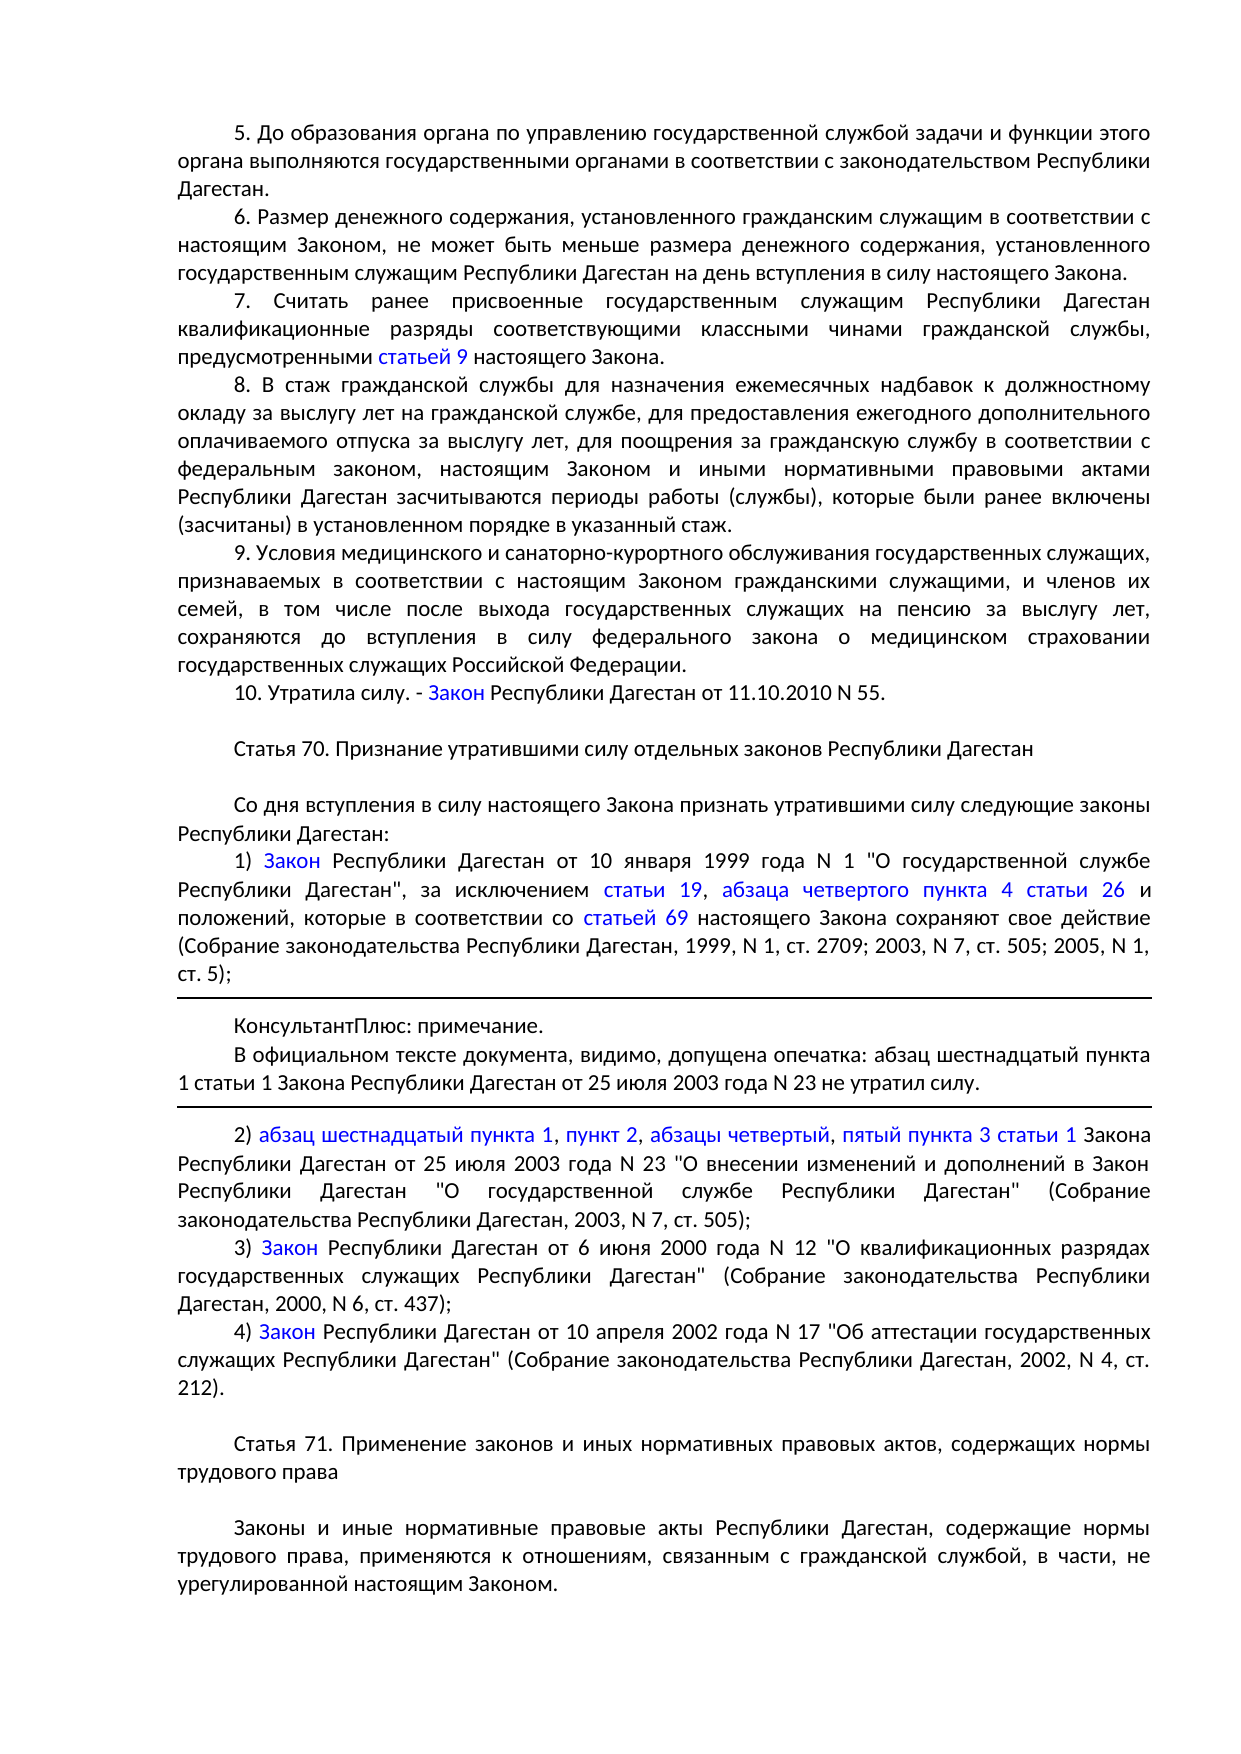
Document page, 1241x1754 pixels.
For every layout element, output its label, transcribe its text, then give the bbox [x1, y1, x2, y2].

text 2) абзац шестнадцатый пункта 1, пункт 2, абзацы четвертый, пятый пункта 3 статьи 1 Закона Республики Дагестан от 25 июля 2003 года N 23 "О внесении изменений и дополнений в Закон Республики Дагестан "О государственной службе Республики Дагестан" (Собрание законодательства Республики Дагестан, 2003, N 7, ст. 505); [177, 1121, 1152, 1233]
text В официальном тексте документа, видимо, допущена опечатка: абзац шестнадцатый пункта 1 статьи 1 Закона Республики Дагестан от 25 июля 2003 года N 23 не утратил силу. [177, 1040, 1152, 1096]
text 3) Закон Республики Дагестан от 6 июня 2000 года N 12 "О квалификационных разрядах государственных служащих Республики Дагестан" (Собрание законодательства Республики Дагестан, 2000, N 6, ст. 437); [177, 1233, 1152, 1317]
text 6. Размер денежного содержания, установленного гражданским служащим в соответствии с настоящим Законом, не может быть меньше размера денежного содержания, установленного государственным служащим Республики Дагестан на день вступления в силу настоящего Закона. [177, 202, 1152, 286]
text 4) Закон Республики Дагестан от 10 апреля 2002 года N 17 "Об аттестации государственных служащих Республики Дагестан" (Собрание законодательства Республики Дагестан, 2002, N 4, ст. 212). [177, 1317, 1152, 1401]
text Статья 71. Применение законов и иных нормативных правовых актов, содержащих нормы трудового права [177, 1429, 1152, 1485]
text Статья 70. Признание утратившими силу отдельных законов Республики Дагестан [177, 734, 1152, 763]
text 9. Условия медицинского и санаторно-курортного обслуживания государственных служащих, признаваемых в соответствии с настоящим Законом гражданскими служащими, и членов их семей, в том числе после выхода государственных служащих на пенсию за выслугу лет, сохраняются до вступления в силу федерального закона о медицинском страховании государственных служащих Российской Федерации. [177, 538, 1152, 678]
text 1) Закон Республики Дагестан от 10 января 1999 года N 1 "О государственной службе Республики Дагестан", за исключением статьи 19, абзаца четвертого пункта 4 статьи 26 и положений, которые в соответствии со статьей 69 настоящего Закона сохраняют свое действие (Собрание законодательства Республики Дагестан, 1999, N 1, ст. 2709; 2003, N 7, ст. 505; 2005, N 1, ст. 5); [177, 847, 1152, 987]
text КонсультантПлюс: примечание. [177, 1012, 1152, 1040]
text 10. Утратила силу. - Закон Республики Дагестан от 11.10.2010 N 55. [177, 678, 1152, 707]
text 8. В стаж гражданской службы для назначения ежемесячных надбавок к должностному окладу за выслугу лет на гражданской службе, для предоставления ежегодного дополнительного оплачиваемого отпуска за выслугу лет, для поощрения за гражданскую службу в соответствии с федеральным законом, настоящим Законом и иными нормативными правовыми актами Республики Дагестан засчитываются периоды работы (службы), которые были ранее включены (засчитаны) в установленном порядке в указанный стаж. [177, 370, 1152, 538]
text 7. Считать ранее присвоенные государственным служащим Республики Дагестан квалификационные разряды соответствующими классными чинами гражданской службы, предусмотренными статьей 9 настоящего Закона. [177, 286, 1152, 370]
text Законы и иные нормативные правовые акты Республики Дагестан, содержащие нормы трудового права, применяются к отношениям, связанным с гражданской службой, в части, не урегулированной настоящим Законом. [177, 1513, 1152, 1597]
text 5. До образования органа по управлению государственной службой задачи и функции этого органа выполняются государственными органами в соответствии с законодательством Республики Дагестан. [177, 118, 1152, 202]
text Со дня вступления в силу настоящего Закона признать утратившими силу следующие законы Республики Дагестан: [177, 791, 1152, 847]
